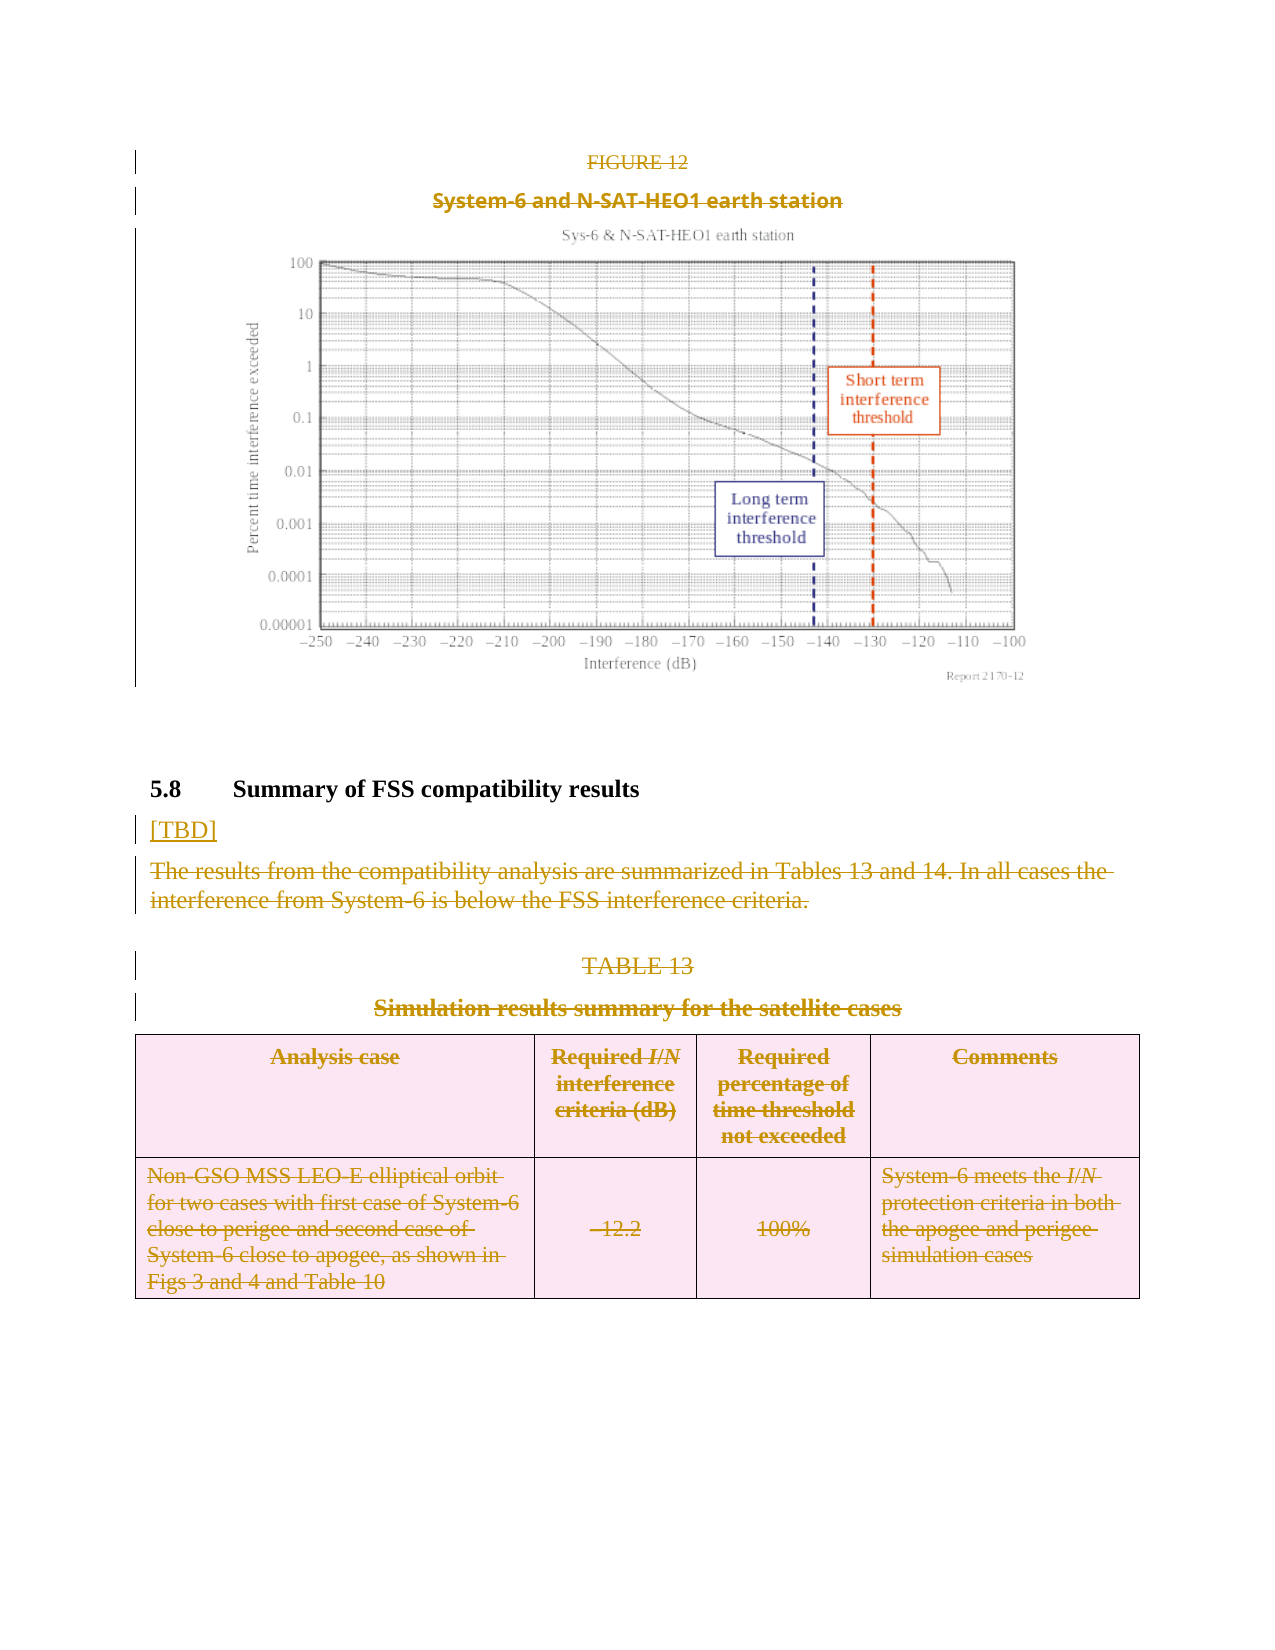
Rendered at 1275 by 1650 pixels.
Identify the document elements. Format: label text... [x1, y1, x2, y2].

subtitle 5.8 Summary of FSS compatibility results [150, 774, 1125, 803]
